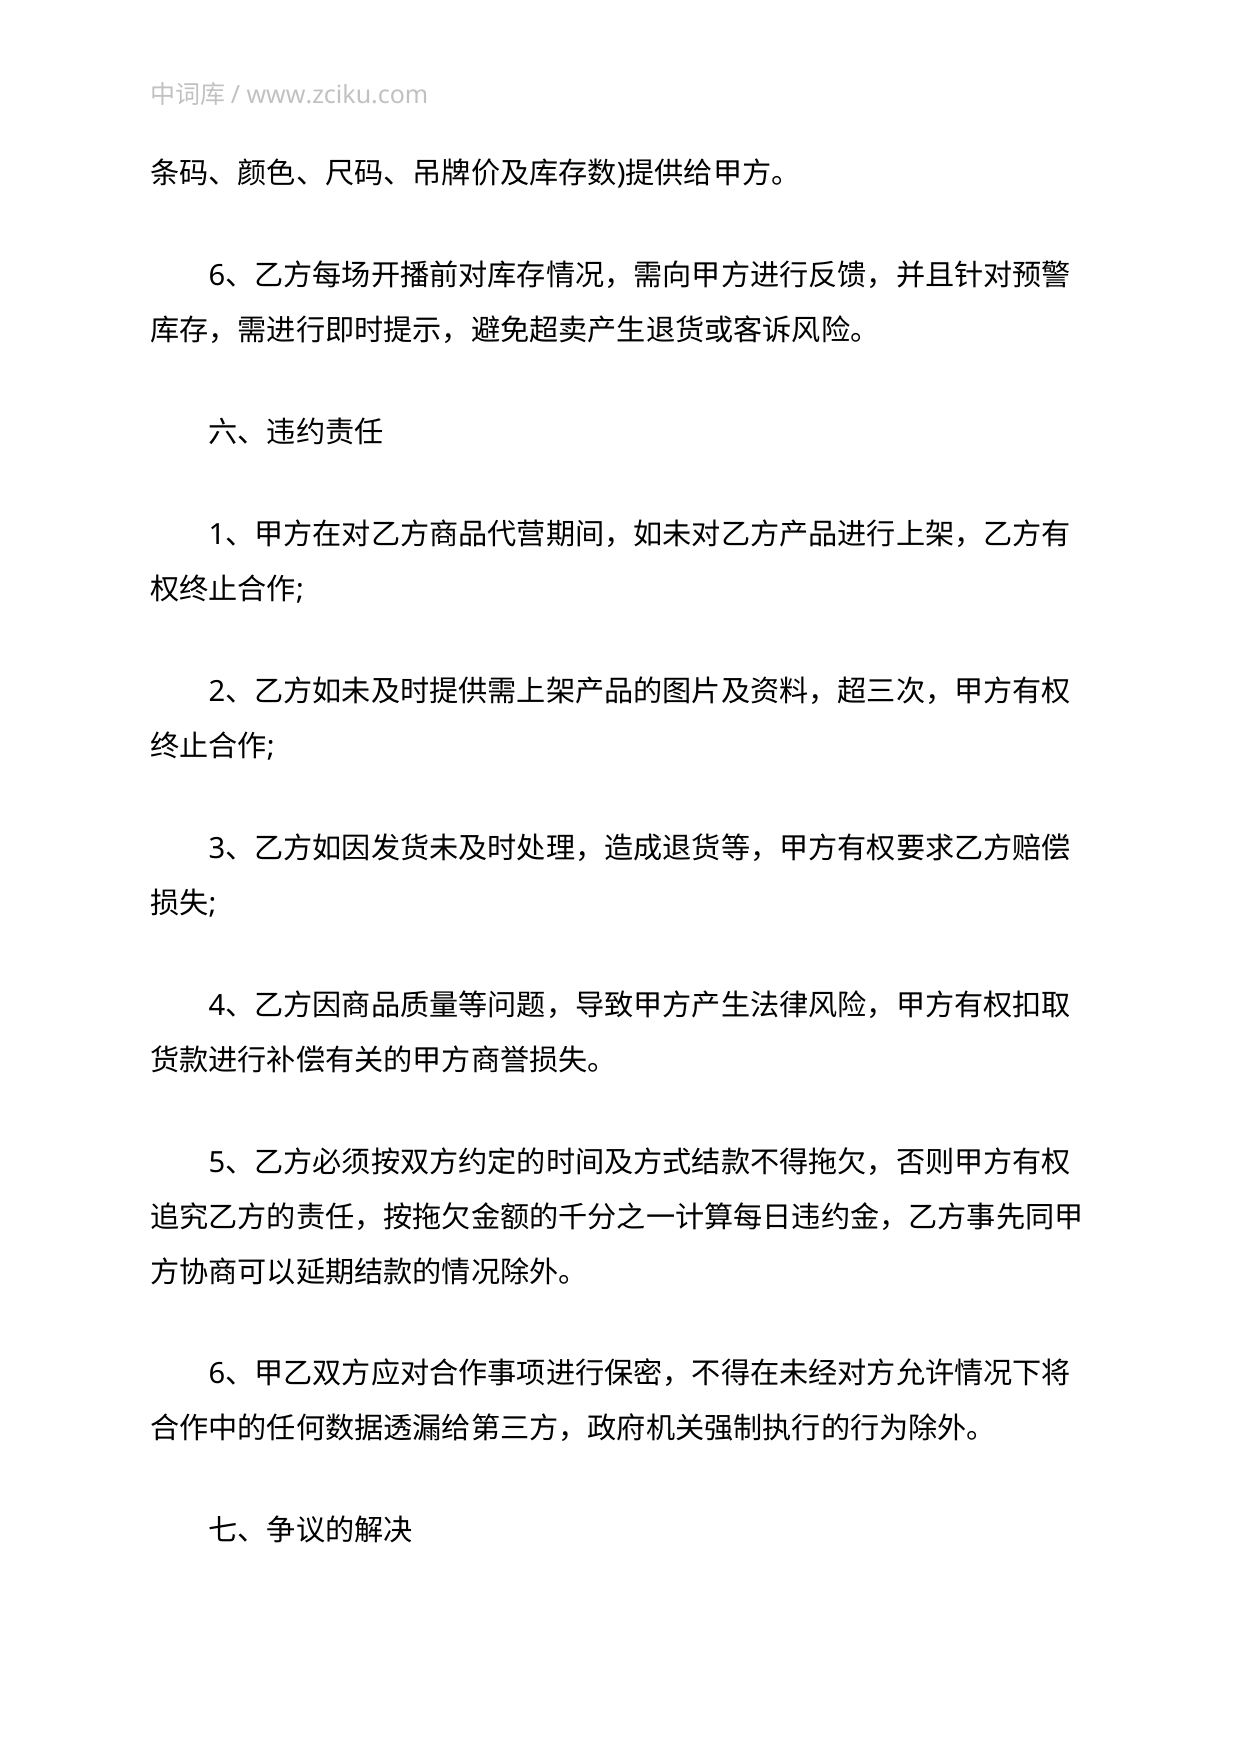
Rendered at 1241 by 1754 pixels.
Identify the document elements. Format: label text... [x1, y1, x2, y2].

text 六、违约责任 [150, 409, 1090, 451]
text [150, 150, 1090, 192]
text 6、甲乙双方应对合作事项进行保密，不得在未经对方允许情况下将合作中的任何数据透漏给第三方，政府机关强制执行的行为除外。 [150, 1350, 1090, 1447]
text 4、乙方因商品质量等问题，导致甲方产生法律风险，甲方有权扣取货款进行补偿有关的甲方商誉损失。 [150, 981, 1090, 1079]
text 3、乙方如因发货未及时处理，造成退货等，甲方有权要求乙方赔偿损失; [150, 824, 1090, 922]
text 1、甲方在对乙方商品代营期间，如未对乙方产品进行上架，乙方有权终止合作; [150, 511, 1090, 608]
text 七、争议的解决 [150, 1507, 1090, 1549]
text 6、乙方每场开播前对库存情况，需向甲方进行反馈，并且针对预警库存，需进行即时提示，避免超卖产生退货或客诉风险。 [150, 252, 1090, 349]
text 5、乙方必须按双方约定的时间及方式结款不得拖欠，否则甲方有权追究乙方的责任，按拖欠金额的千分之一计算每日违约金，乙方事先同甲方协商可以延期结款的情况除外。 [150, 1138, 1090, 1290]
text 2、乙方如未及时提供需上架产品的图片及资料，超三次，甲方有权终止合作; [150, 667, 1090, 765]
